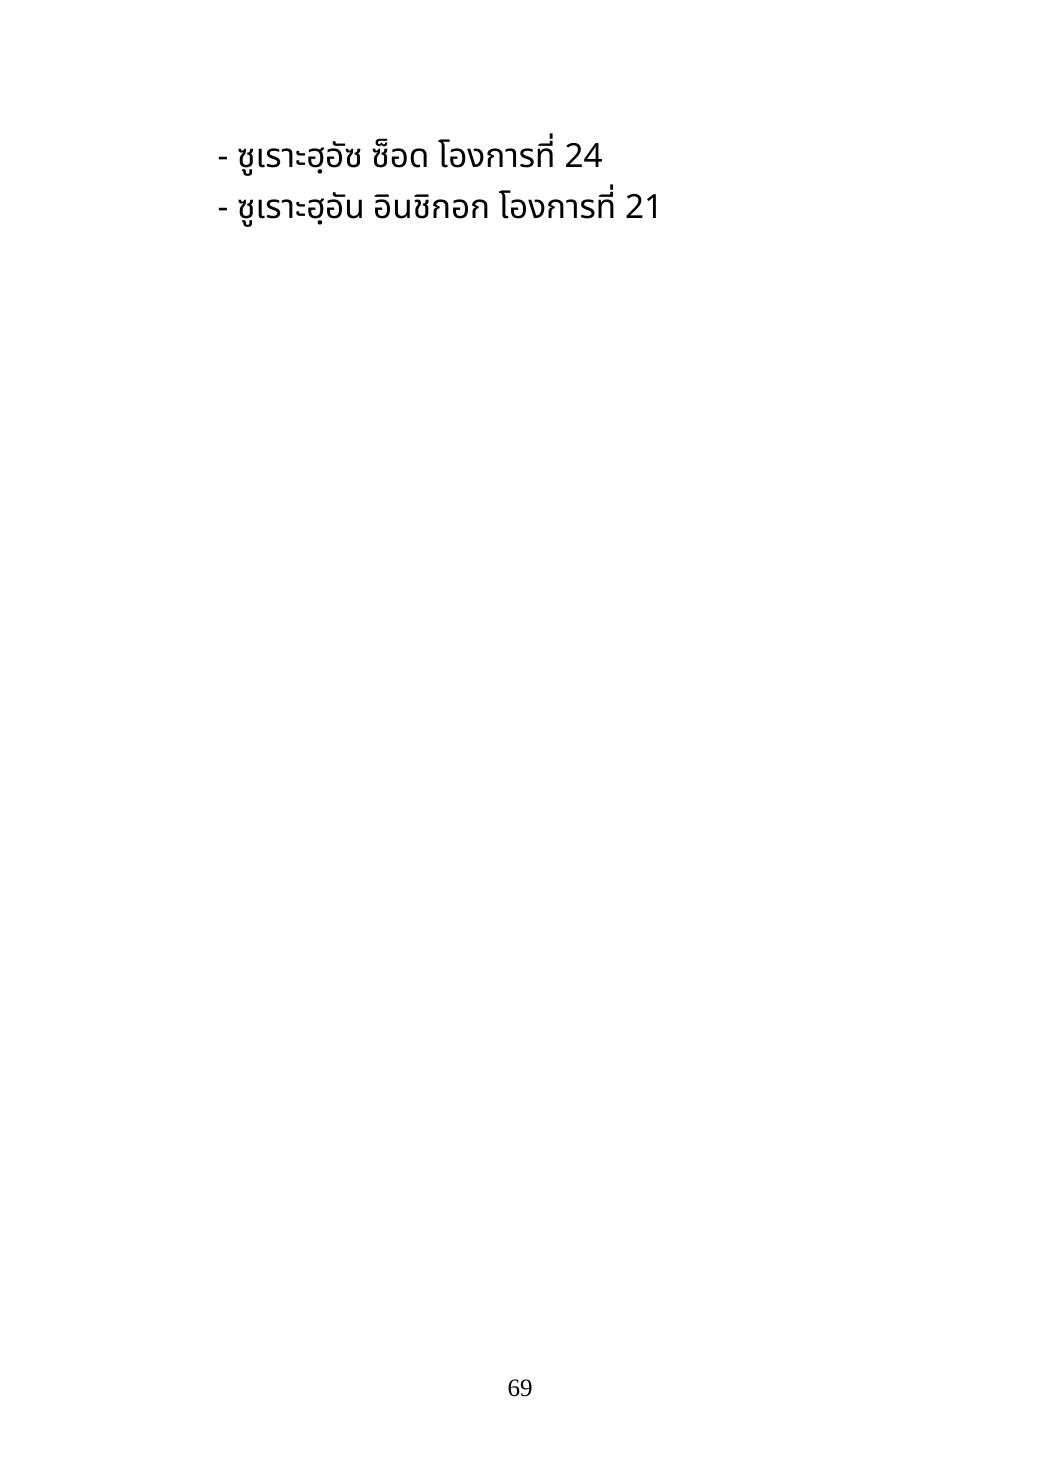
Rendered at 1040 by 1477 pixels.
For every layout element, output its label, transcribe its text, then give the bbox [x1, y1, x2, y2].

text - ซูเราะฮฺอัน อินชิกอก โองการที่ 21 [187, 183, 852, 233]
text - ซูเราะฮฺอัซ ซ็อด โองการที่ 24 [187, 132, 852, 183]
